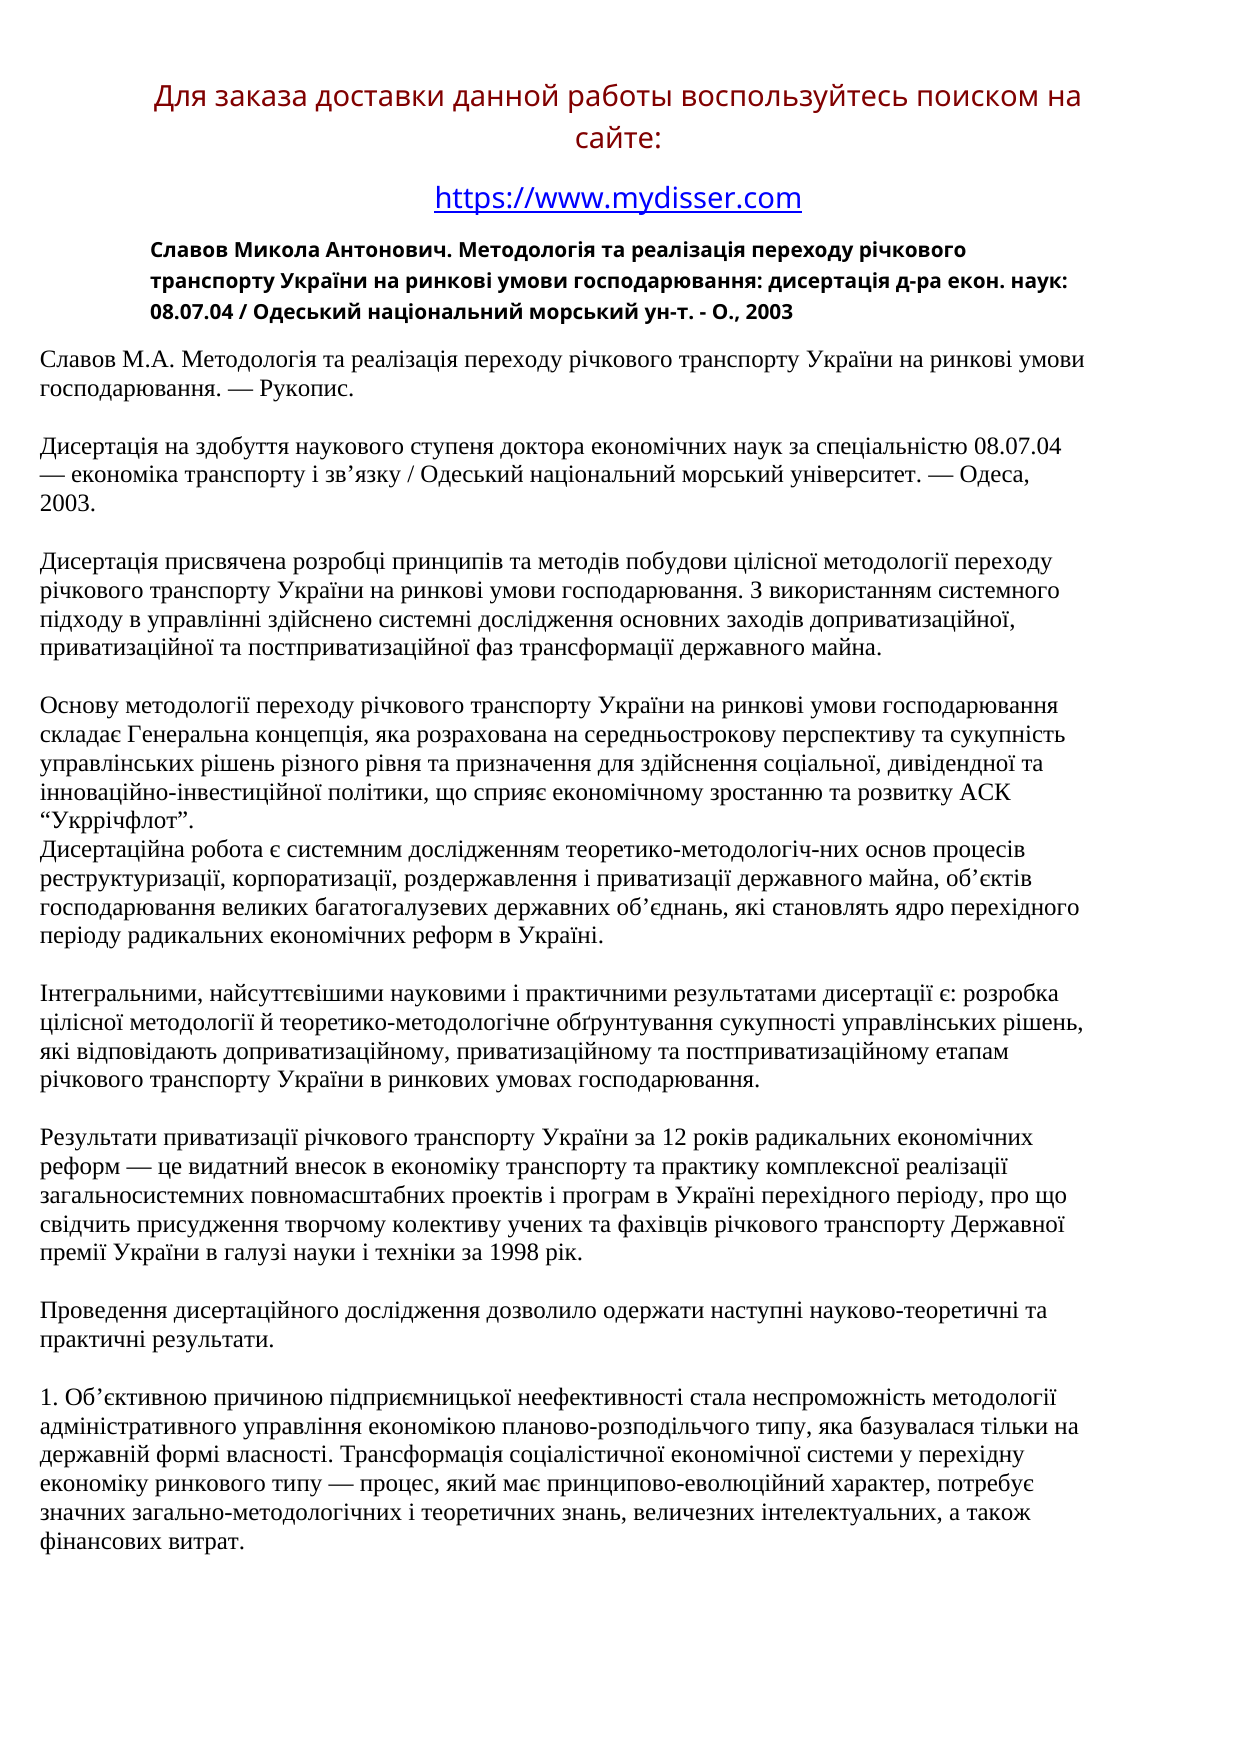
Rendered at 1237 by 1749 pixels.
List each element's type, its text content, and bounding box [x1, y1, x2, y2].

table_cell [40, 834, 1086, 1584]
text Славов Микола Антонович. Методологія та реалізація переходу річкового транспорту України на ринкові умови господарювання: дисертація д-ра екон. наук: 08.07.04 / Одеський національний морський ун-т. - О., 2003 [150, 236, 1086, 325]
table_header [40, 344, 1086, 834]
